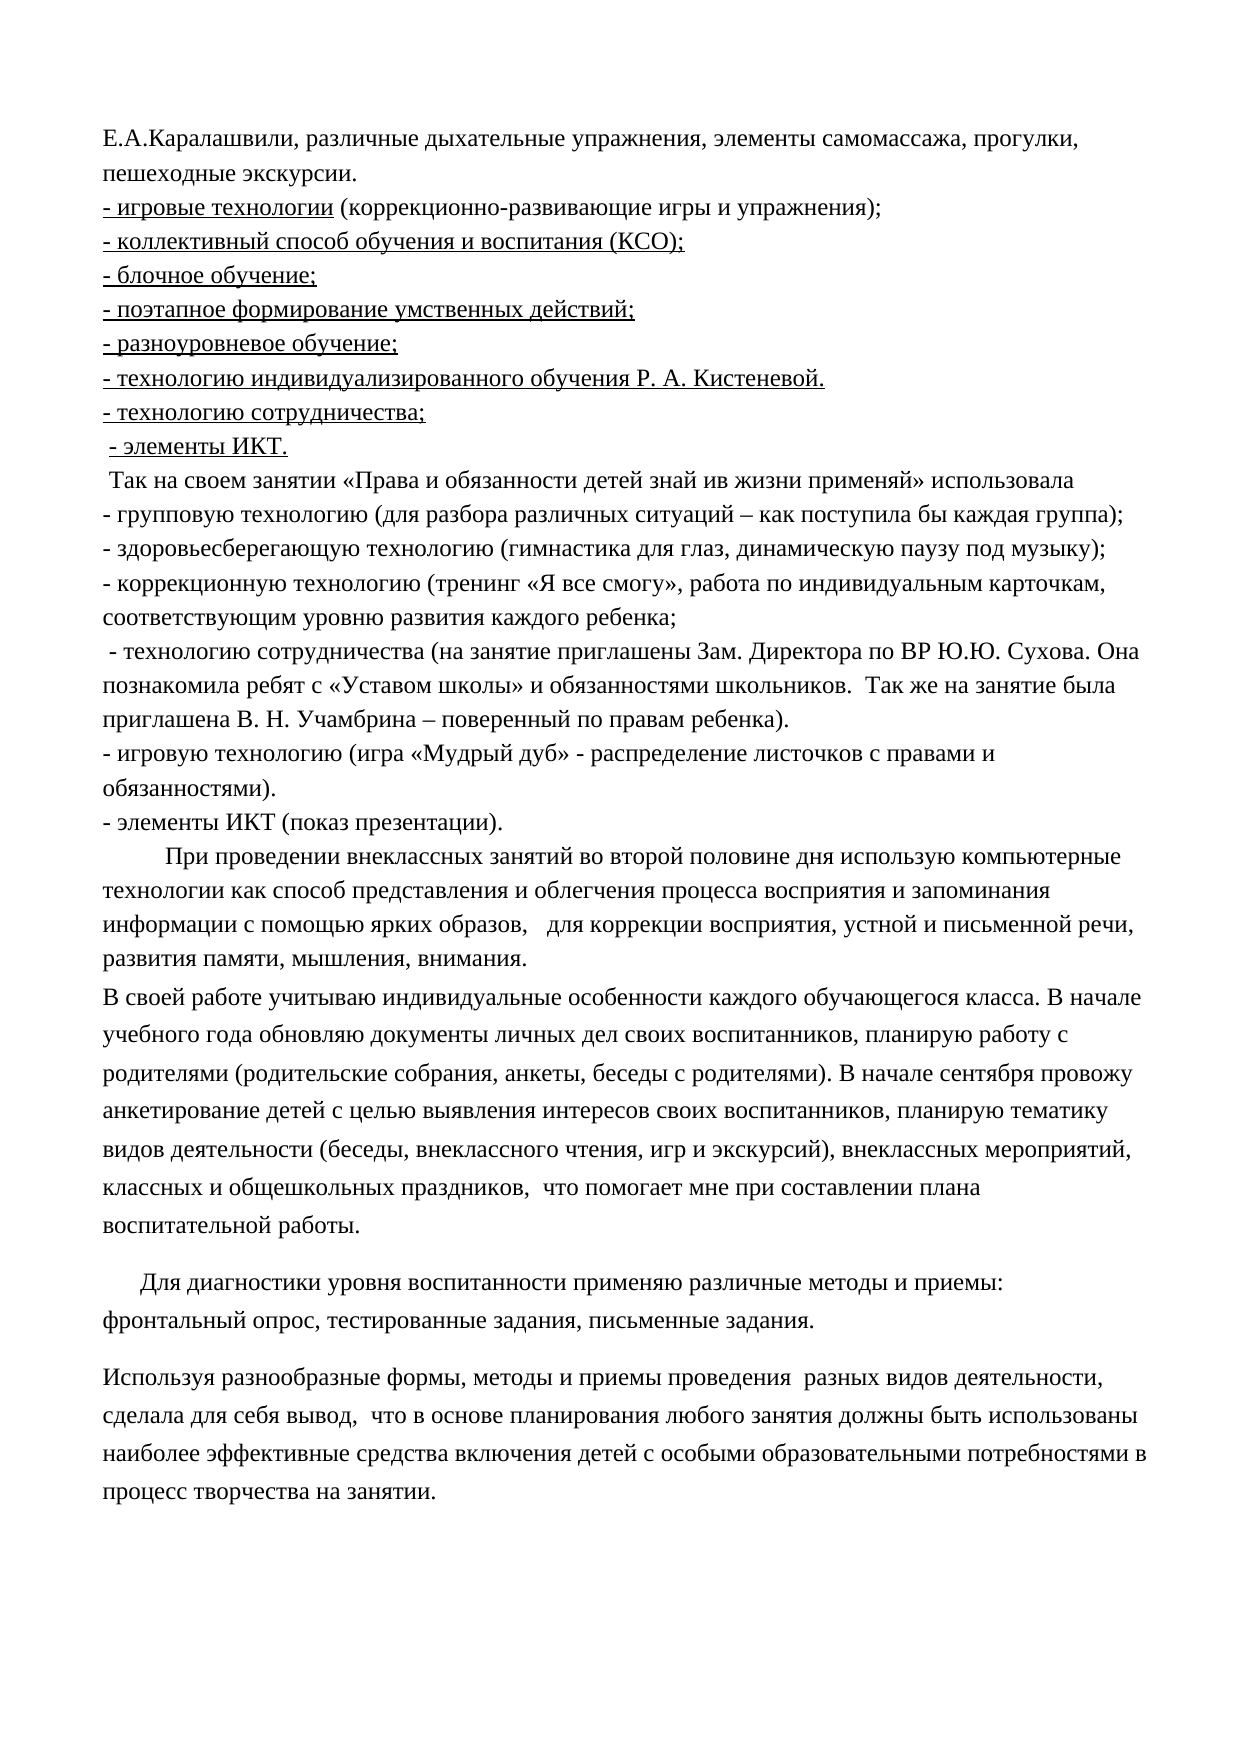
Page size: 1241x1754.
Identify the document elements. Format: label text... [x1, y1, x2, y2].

text - коллективный способ обучения и воспитания (КСО); [102, 221, 1152, 255]
text - здоровьесберегающую технологию (гимнастика для глаз, динамическую паузу под музыку); [102, 528, 1152, 562]
text - элементы ИКТ. [102, 426, 1152, 460]
text - коррекционную технологию (тренинг «Я все смогу», работа по индивидуальным карточкам, соответствующим уровню развития каждого ребенка; [102, 562, 1152, 631]
text - технологию сотрудничества (на занятие приглашены Зам. Директора по ВР Ю.Ю. Сухова. Она познакомила ребят с «Уставом школы» и обязанностями школьников. Так же на занятие была приглашена В. Н. Учамбрина – поверенный по правам ребенка). [102, 631, 1152, 733]
text - блочное обучение; [102, 255, 1152, 289]
text - разноуровневое обучение; [102, 323, 1152, 357]
text Так на своем занятии «Права и обязанности детей знай ив жизни применяй» использовала [102, 460, 1152, 494]
text Используя разнообразные формы, методы и приемы проведения разных видов деятельности, сделала для себя вывод, что в основе планирования любого занятия должны быть использованы наиболее эффективные средства включения детей с особыми образовательными потребностями в процесс творчества на занятии. [102, 1352, 1152, 1504]
text - игровые технологии (коррекционно-развивающие игры и упражнения); [102, 186, 1152, 221]
text В своей работе учитываю индивидуальные особенности каждого обучающегося класса. В начале учебного года обновляю документы личных дел своих воспитанников, планирую работу с родителями (родительские собрания, анкеты, беседы с родителями). В начале сентября провожу анкетирование детей с целью выявления интересов своих воспитанников, планирую тематику видов деятельности (беседы, внеклассного чтения, игр и экскурсий), внеклассных мероприятий, классных и общешкольных праздников, что помогает мне при составлении плана воспитательной работы. [102, 972, 1152, 1238]
text - технологию индивидуализированного обучения Р. А. Кистеневой. [102, 357, 1152, 391]
text - элементы ИКТ (показ презентации). [102, 801, 1152, 836]
text - технологию сотрудничества; [102, 391, 1152, 426]
text - игровую технологию (игра «Мудрый дуб» - распределение листочков с правами и обязанностями). [102, 733, 1152, 801]
text При проведении внеклассных занятий во второй половине дня использую компьютерные технологии как способ представления и облегчения процесса восприятия и запоминания информации с помощью ярких образов, для коррекции восприятия, устной и письменной речи, развития памяти, мышления, внимания. [102, 836, 1152, 972]
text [102, 118, 1152, 186]
text Для диагностики уровня воспитанности применяю различные методы и приемы: фронтальный опрос, тестированные задания, письменные задания. [102, 1257, 1152, 1333]
text - групповую технологию (для разбора различных ситуаций – как поступила бы каждая группа); [102, 494, 1152, 528]
text - поэтапное формирование умственных действий; [102, 289, 1152, 323]
